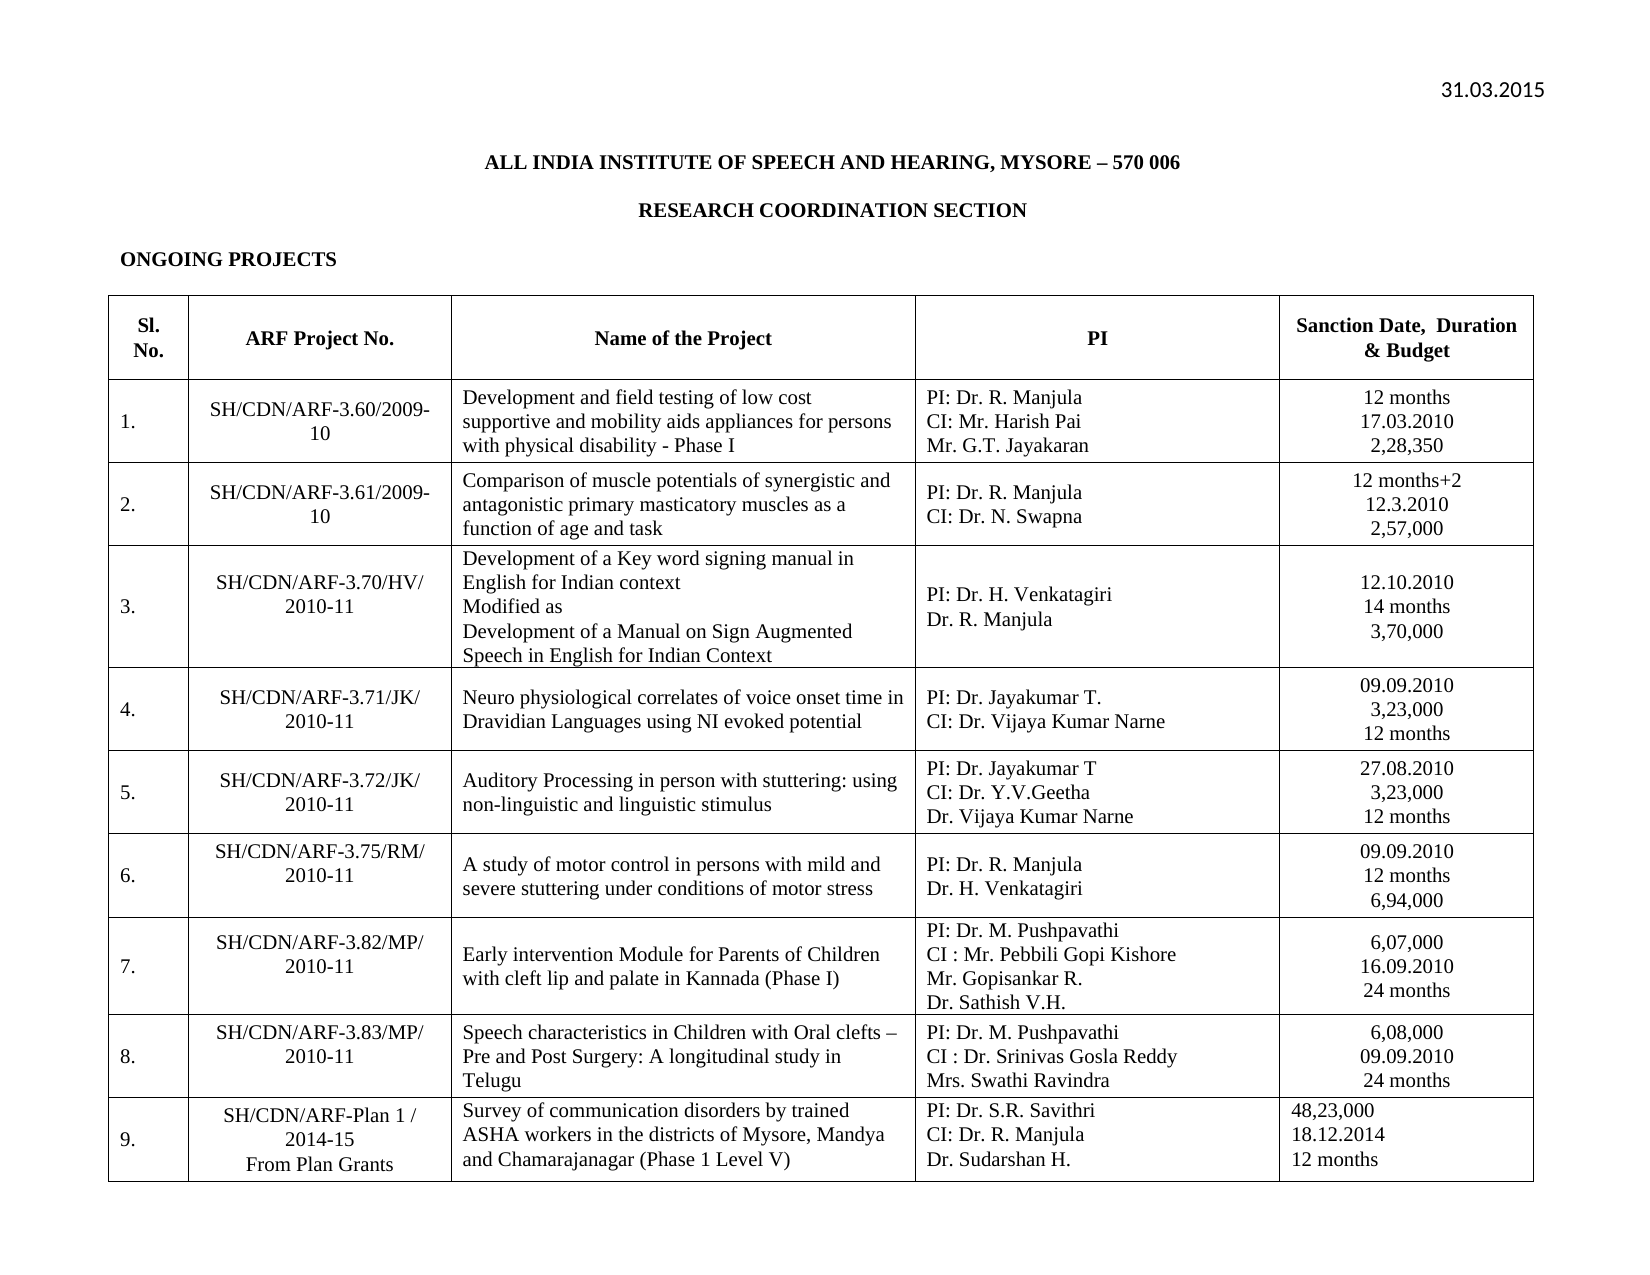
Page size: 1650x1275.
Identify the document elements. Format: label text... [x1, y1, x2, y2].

table_cell SH/CDN/ARF-3.71/JK/2010-11 [189, 668, 451, 750]
table_cell 27.08.2010 3,23,000 12 months [1280, 751, 1533, 833]
table_header Name of the Project [452, 296, 915, 379]
table_cell SH/CDN/ARF-3.82/MP/2010-11 [189, 918, 451, 1014]
table_cell SH/CDN/ARF-3.72/JK/2010-11 [189, 751, 451, 833]
table_cell [109, 668, 188, 750]
table_cell [109, 463, 188, 545]
table_cell 12 months 17.03.2010 2,28,350 [1280, 380, 1533, 462]
table_header Sl. No. [109, 296, 188, 379]
table_cell PI: Dr. H. Venkatagiri Dr. R. Manjula [916, 546, 1279, 667]
text ONGOING PROJECTS [120, 247, 1545, 271]
table_cell 09.09.2010 12 months 6,94,000 [1280, 834, 1533, 917]
table_cell PI: Dr. M. Pushpavathi CI : Dr. Srinivas Gosla Reddy Mrs. Swathi Ravindra [916, 1015, 1279, 1097]
table_cell A study of motor control in persons with mild and severe stuttering under conditions of motor stress [452, 834, 915, 917]
table_cell [109, 546, 188, 667]
table_cell [109, 1098, 188, 1181]
table_cell SH/CDN/ARF-3.75/RM/2010-11 [189, 834, 451, 917]
table_header ARF Project No. [189, 296, 451, 379]
table_cell PI: Dr. M. Pushpavathi CI : Mr. Pebbili Gopi Kishore Mr. Gopisankar R. Dr. Sathish V.H. [916, 918, 1279, 1014]
table_cell PI: Dr. R. Manjula CI: Mr. Harish Pai Mr. G.T. Jayakaran [916, 380, 1279, 462]
text ALL INDIA INSTITUTE OF SPEECH AND HEARING, MYSORE – 570 006 [120, 150, 1545, 174]
table_cell 6,08,000 09.09.2010 24 months [1280, 1015, 1533, 1097]
table_cell Neuro physiological correlates of voice onset time in Dravidian Languages using NI evoked potential [452, 668, 915, 750]
table_cell Development of a Key word signing manual in English for Indian context Modified as Development of a Manual on Sign Augmented Speech in English for Indian Context [452, 546, 915, 667]
table_header PI [916, 296, 1279, 379]
table_cell 12.10.2010 14 months 3,70,000 [1280, 546, 1533, 667]
table_cell PI: Dr. R. Manjula Dr. H. Venkatagiri [916, 834, 1279, 917]
table_cell 09.09.2010 3,23,000 12 months [1280, 668, 1533, 750]
table_cell 48,23,000 18.12.2014 12 months [1280, 1098, 1533, 1181]
table_cell Development and field testing of low cost supportive and mobility aids appliances for persons with physical disability - Phase I [452, 380, 915, 462]
table_cell SH/CDN/ARF-Plan 1 / 2014-15 From Plan Grants [189, 1098, 451, 1181]
table_cell Comparison of muscle potentials of synergistic and antagonistic primary masticatory muscles as a function of age and task [452, 463, 915, 545]
text RESEARCH COORDINATION SECTION [120, 198, 1545, 222]
table_cell PI: Dr. S.R. Savithri CI: Dr. R. Manjula Dr. Sudarshan H. [916, 1098, 1279, 1181]
table_cell [109, 834, 188, 917]
table_cell 6,07,000 16.09.2010 24 months [1280, 918, 1533, 1014]
table_cell [109, 918, 188, 1014]
table_cell PI: Dr. Jayakumar T. CI: Dr. Vijaya Kumar Narne [916, 668, 1279, 750]
table_cell SH/CDN/ARF-3.83/MP/2010-11 [189, 1015, 451, 1097]
table_cell SH/CDN/ARF-3.70/HV/2010-11 [189, 546, 451, 667]
table_cell Auditory Processing in person with stuttering: using non-linguistic and linguistic stimulus [452, 751, 915, 833]
table_cell [109, 751, 188, 833]
table_cell Early intervention Module for Parents of Children with cleft lip and palate in Kannada (Phase I) [452, 918, 915, 1014]
table_cell Speech characteristics in Children with Oral clefts – Pre and Post Surgery: A longitudinal study in Telugu [452, 1015, 915, 1097]
table_cell SH/CDN/ARF-3.60/2009-10 [189, 380, 451, 462]
table_cell [109, 380, 188, 462]
table_cell [109, 1015, 188, 1097]
table_cell SH/CDN/ARF-3.61/2009-10 [189, 463, 451, 545]
table_header Sanction Date, Duration & Budget [1280, 296, 1533, 379]
table_cell PI: Dr. Jayakumar T CI: Dr. Y.V.Geetha Dr. Vijaya Kumar Narne [916, 751, 1279, 833]
table_cell PI: Dr. R. Manjula CI: Dr. N. Swapna [916, 463, 1279, 545]
table_cell Survey of communication disorders by trained ASHA workers in the districts of Mysore, Mandya and Chamarajanagar (Phase 1 Level V) [452, 1098, 915, 1181]
table_cell 12 months+2 12.3.2010 2,57,000 [1280, 463, 1533, 545]
